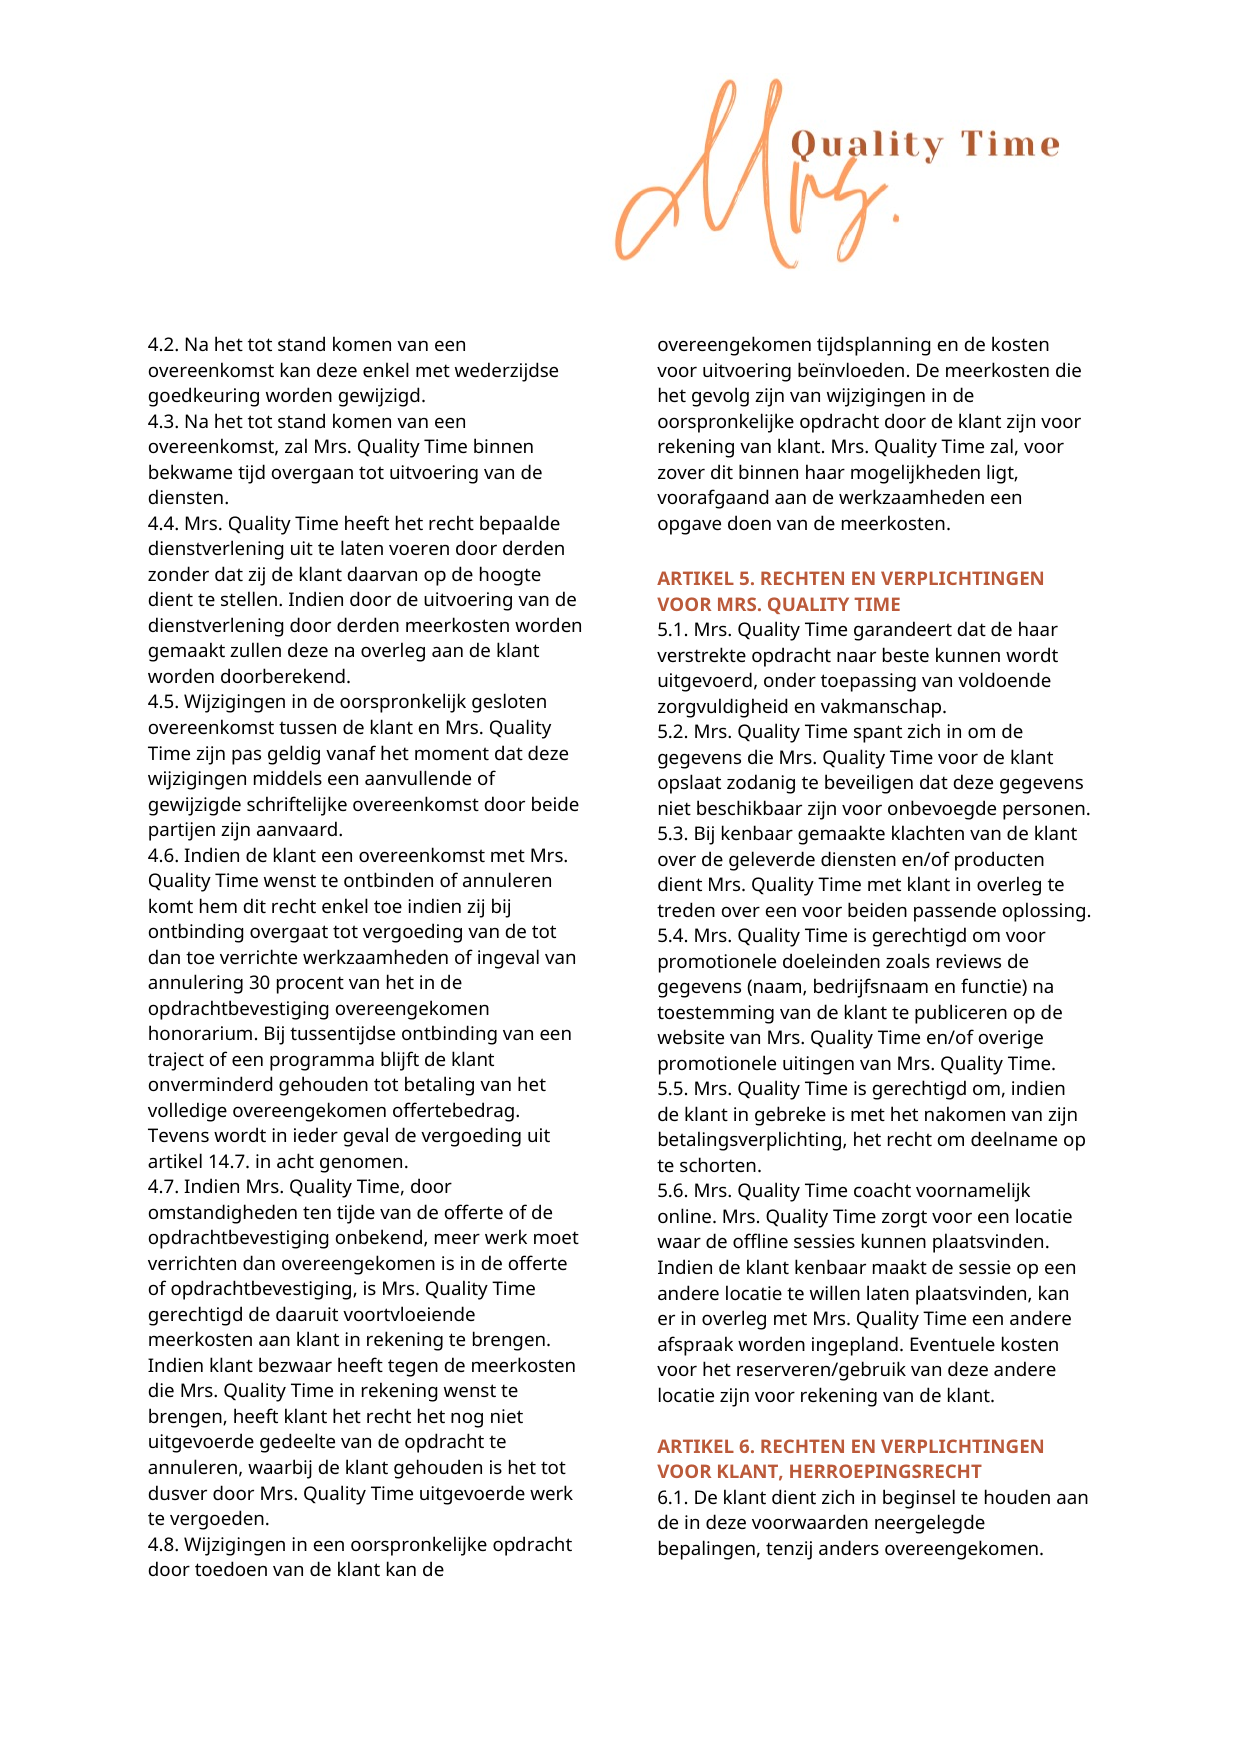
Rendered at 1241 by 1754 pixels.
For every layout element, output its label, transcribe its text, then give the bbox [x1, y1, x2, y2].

text 6.1. De klant dient zich in beginsel te houden aan de in deze voorwaarden neergelegde bepalingen, tenzij anders overeengekomen. [657, 1484, 1093, 1561]
text 4.8. Wijzigingen in een oorspronkelijke opdracht door toedoen van de klant kan de overeengekomen tijdsplanning en de kosten voor uitvoering beïnvloeden. De meerkosten die het gevolg zijn van wijzigingen in de oorspronkelijke opdracht door de klant zijn voor rekening van klant. Mrs. Quality Time zal, voor zover dit binnen haar mogelijkheden ligt, voorafgaand aan de werkzaamheden een opgave doen van de meerkosten. [657, 331, 1093, 536]
text 4.5. Wijzigingen in de oorspronkelijk gesloten overeenkomst tussen de klant en Mrs. Quality Time zijn pas geldig vanaf het moment dat deze wijzigingen middels een aanvullende of gewijzigde schriftelijke overeenkomst door beide partijen zijn aanvaard. [148, 689, 583, 842]
text 5.6. Mrs. Quality Time coacht voornamelijk online. Mrs. Quality Time zorgt voor een locatie waar de offline sessies kunnen plaatsvinden. Indien de klant kenbaar maakt de sessie op een andere locatie te willen laten plaatsvinden, kan er in overleg met Mrs. Quality Time een andere afspraak worden ingepland. Eventuele kosten voor het reserveren/gebruik van deze andere locatie zijn voor rekening van de klant. [657, 1178, 1093, 1407]
text ARTIKEL 6. RECHTEN EN VERPLICHTINGEN VOOR KLANT, HERROEPINGSRECHT [657, 1407, 1093, 1484]
text 4.3. Na het tot stand komen van een overeenkomst, zal Mrs. Quality Time binnen bekwame tijd overgaan tot uitvoering van de diensten. [148, 408, 583, 510]
subtitle ARTIKEL 5. RECHTEN EN VERPLICHTINGEN VOOR MRS. QUALITY TIME [657, 565, 1093, 616]
text 4.6. Indien de klant een overeenkomst met Mrs. Quality Time wenst te ontbinden of annuleren komt hem dit recht enkel toe indien zij bij ontbinding overgaat tot vergoeding van de tot dan toe verrichte werkzaamheden of ingeval van annulering 30 procent van het in de opdrachtbevestiging overeengekomen honorarium. Bij tussentijdse ontbinding van een traject of een programma blijft de klant onverminderd gehouden tot betaling van het volledige overeengekomen offertebedrag. Tevens wordt in ieder geval de vergoeding uit artikel 14.7. in acht genomen. [148, 842, 583, 1174]
text 5.5. Mrs. Quality Time is gerechtigd om, indien de klant in gebreke is met het nakomen van zijn betalingsverplichting, het recht om deelname op te schorten. [657, 1076, 1093, 1178]
text 4.7. Indien Mrs. Quality Time, door omstandigheden ten tijde van de offerte of de opdrachtbevestiging onbekend, meer werk moet verrichten dan overeengekomen is in de offerte of opdrachtbevestiging, is Mrs. Quality Time gerechtigd de daaruit voortvloeiende meerkosten aan klant in rekening te brengen. Indien klant bezwaar heeft tegen de meerkosten die Mrs. Quality Time in rekening wenst te brengen, heeft klant het recht het nog niet uitgevoerde gedeelte van de opdracht te annuleren, waarbij de klant gehouden is het tot dusver door Mrs. Quality Time uitgevoerde werk te vergoeden. [148, 1174, 583, 1531]
text 4.2. Na het tot stand komen van een overeenkomst kan deze enkel met wederzijdse goedkeuring worden gewijzigd. [148, 331, 583, 408]
text 5.2. Mrs. Quality Time spant zich in om de gegevens die Mrs. Quality Time voor de klant opslaat zodanig te beveiligen dat deze gegevens niet beschikbaar zijn voor onbevoegde personen. [657, 718, 1093, 821]
text 5.3. Bij kenbaar gemaakte klachten van de klant over de geleverde diensten en/of producten dient Mrs. Quality Time met klant in overleg te treden over een voor beiden passende oplossing. [657, 821, 1093, 923]
text 5.1. Mrs. Quality Time garandeert dat de haar verstrekte opdracht naar beste kunnen wordt uitgevoerd, onder toepassing van voldoende zorgvuldigheid en vakmanschap. [657, 616, 1093, 718]
picture [608, 73, 1093, 271]
text 5.4. Mrs. Quality Time is gerechtigd om voor promotionele doeleinden zoals reviews de gegevens (naam, bedrijfsnaam en functie) na toestemming van de klant te publiceren op de website van Mrs. Quality Time en/of overige promotionele uitingen van Mrs. Quality Time. [657, 923, 1093, 1076]
text 4.4. Mrs. Quality Time heeft het recht bepaalde dienstverlening uit te laten voeren door derden zonder dat zij de klant daarvan op de hoogte dient te stellen. Indien door de uitvoering van de dienstverlening door derden meerkosten worden gemaakt zullen deze na overleg aan de klant worden doorberekend. [148, 510, 583, 689]
